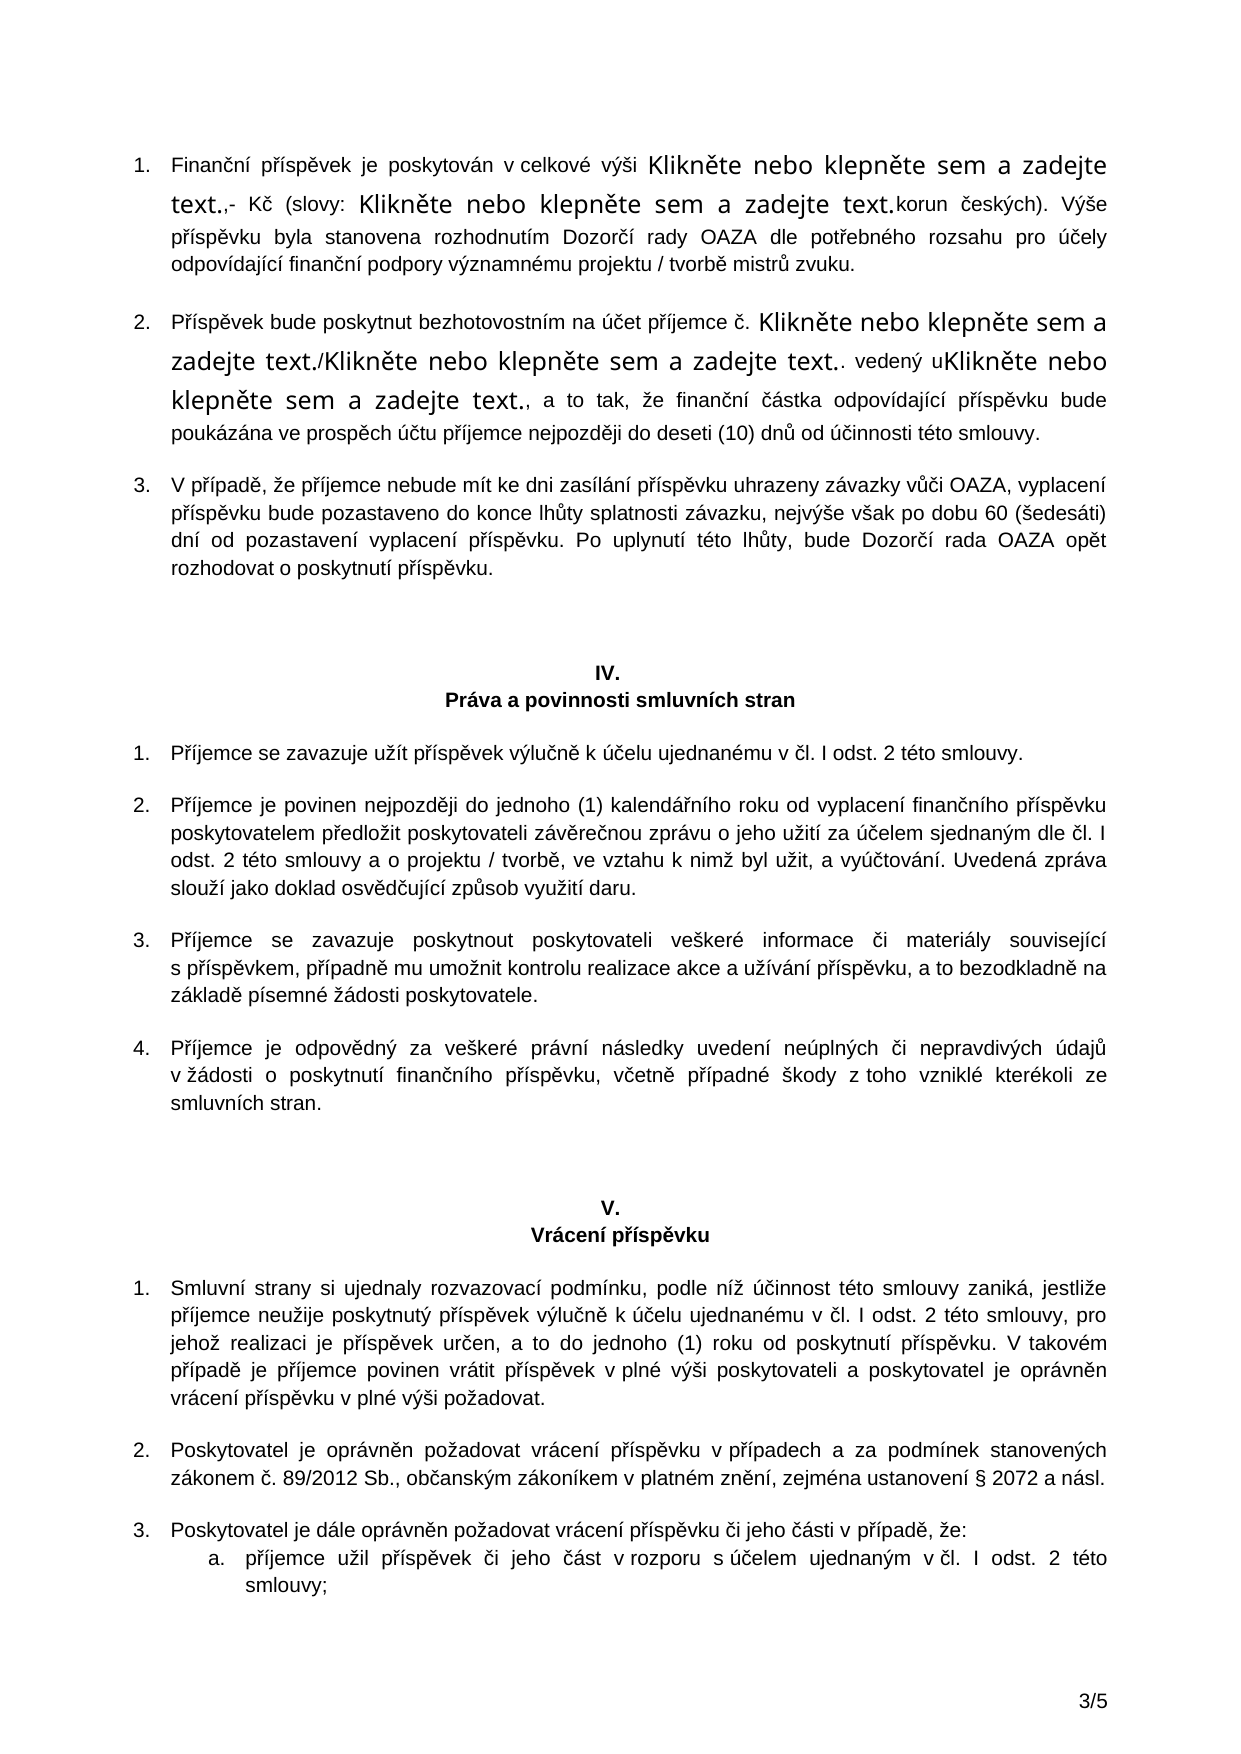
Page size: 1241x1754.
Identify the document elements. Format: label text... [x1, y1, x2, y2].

list Finanční příspěvek je poskytován v celkové výši ,- Kč (slovy: korun českých). Výše příspěvku byla stanovena rozhodnutím Dozorčí rady OAZA dle potřebného rozsahu pro účely odpovídající finanční podpory významnému projektu / tvorbě mistrů zvuku. [133, 148, 1107, 276]
list Příjemce je odpovědný za veškeré právní následky uvedení neúplných či nepravdivých údajů v žádosti o poskytnutí finančního příspěvku, včetně případné škody z toho vzniklé kterékoli ze smluvních stran. [133, 1035, 1107, 1114]
list V případě, že příjemce nebude mít ke dni zasílání příspěvku uhrazeny závazky vůči OAZA, vyplacení příspěvku bude pozastaveno do konce lhůty splatnosti závazku, nejvýše však po dobu 60 (šedesáti) dní od pozastavení vyplacení příspěvku. Po uplynutí této lhůty, bude Dozorčí rada OAZA opět rozhodovat o poskytnutí příspěvku. [133, 473, 1107, 579]
list Poskytovatel je oprávněn požadovat vrácení příspěvku v případech a za podmínek stanovených zákonem č. 89/2012 Sb., občanským zákoníkem v platném znění, zejména ustanovení § 2072 a násl. [133, 1438, 1107, 1489]
list Příjemce se zavazuje poskytnout poskytovateli veškeré informace či materiály související s příspěvkem, případně mu umožnit kontrolu realizace akce a užívání příspěvku, a to bezodkladně na základě písemné žádosti poskytovatele. [133, 928, 1107, 1007]
list příjemce užil příspěvek či jeho část v rozporu s účelem ujednaným v čl. I odst. 2 této smlouvy; [208, 1545, 1107, 1597]
list Příjemce se zavazuje užít příspěvek výlučně k účelu ujednanému v čl. I odst. 2 této smlouvy. [133, 740, 1107, 764]
text Práva a povinnosti smluvních stran [133, 688, 1107, 712]
list Příjemce je povinen nejpozději do jednoho (1) kalendářního roku od vyplacení finančního příspěvku poskytovatelem předložit poskytovateli závěrečnou zprávu o jeho užití za účelem sjednaným dle čl. I odst. 2 této smlouvy a o projektu / tvorbě, ve vztahu k nimž byl užit, a vyúčtování. Uvedená zpráva slouží jako doklad osvědčující způsob využití daru. [133, 793, 1107, 899]
text Vrácení příspěvku [133, 1223, 1107, 1247]
list Smluvní strany si ujednaly rozvazovací podmínku, podle níž účinnost této smlouvy zaniká, jestliže příjemce neužije poskytnutý příspěvek výlučně k účelu ujednanému v čl. I odst. 2 této smlouvy, pro jehož realizaci je příspěvek určen, a to do jednoho (1) roku od poskytnutí příspěvku. V takovém případě je příjemce povinen vrátit příspěvek v plné výši poskytovateli a poskytovatel je oprávněn vrácení příspěvku v plné výši požadovat. [133, 1275, 1107, 1409]
list Poskytovatel je dále oprávněn požadovat vrácení příspěvku či jeho části v případě, že: [133, 1518, 1107, 1542]
list Příspěvek bude poskytnut bezhotovostním na účet příjemce č. /. vedený u, a to tak, že finanční částka odpovídající příspěvku bude poukázána ve prospěch účtu příjemce nejpozději do deseti (10) dnů od účinnosti této smlouvy. [133, 304, 1107, 444]
